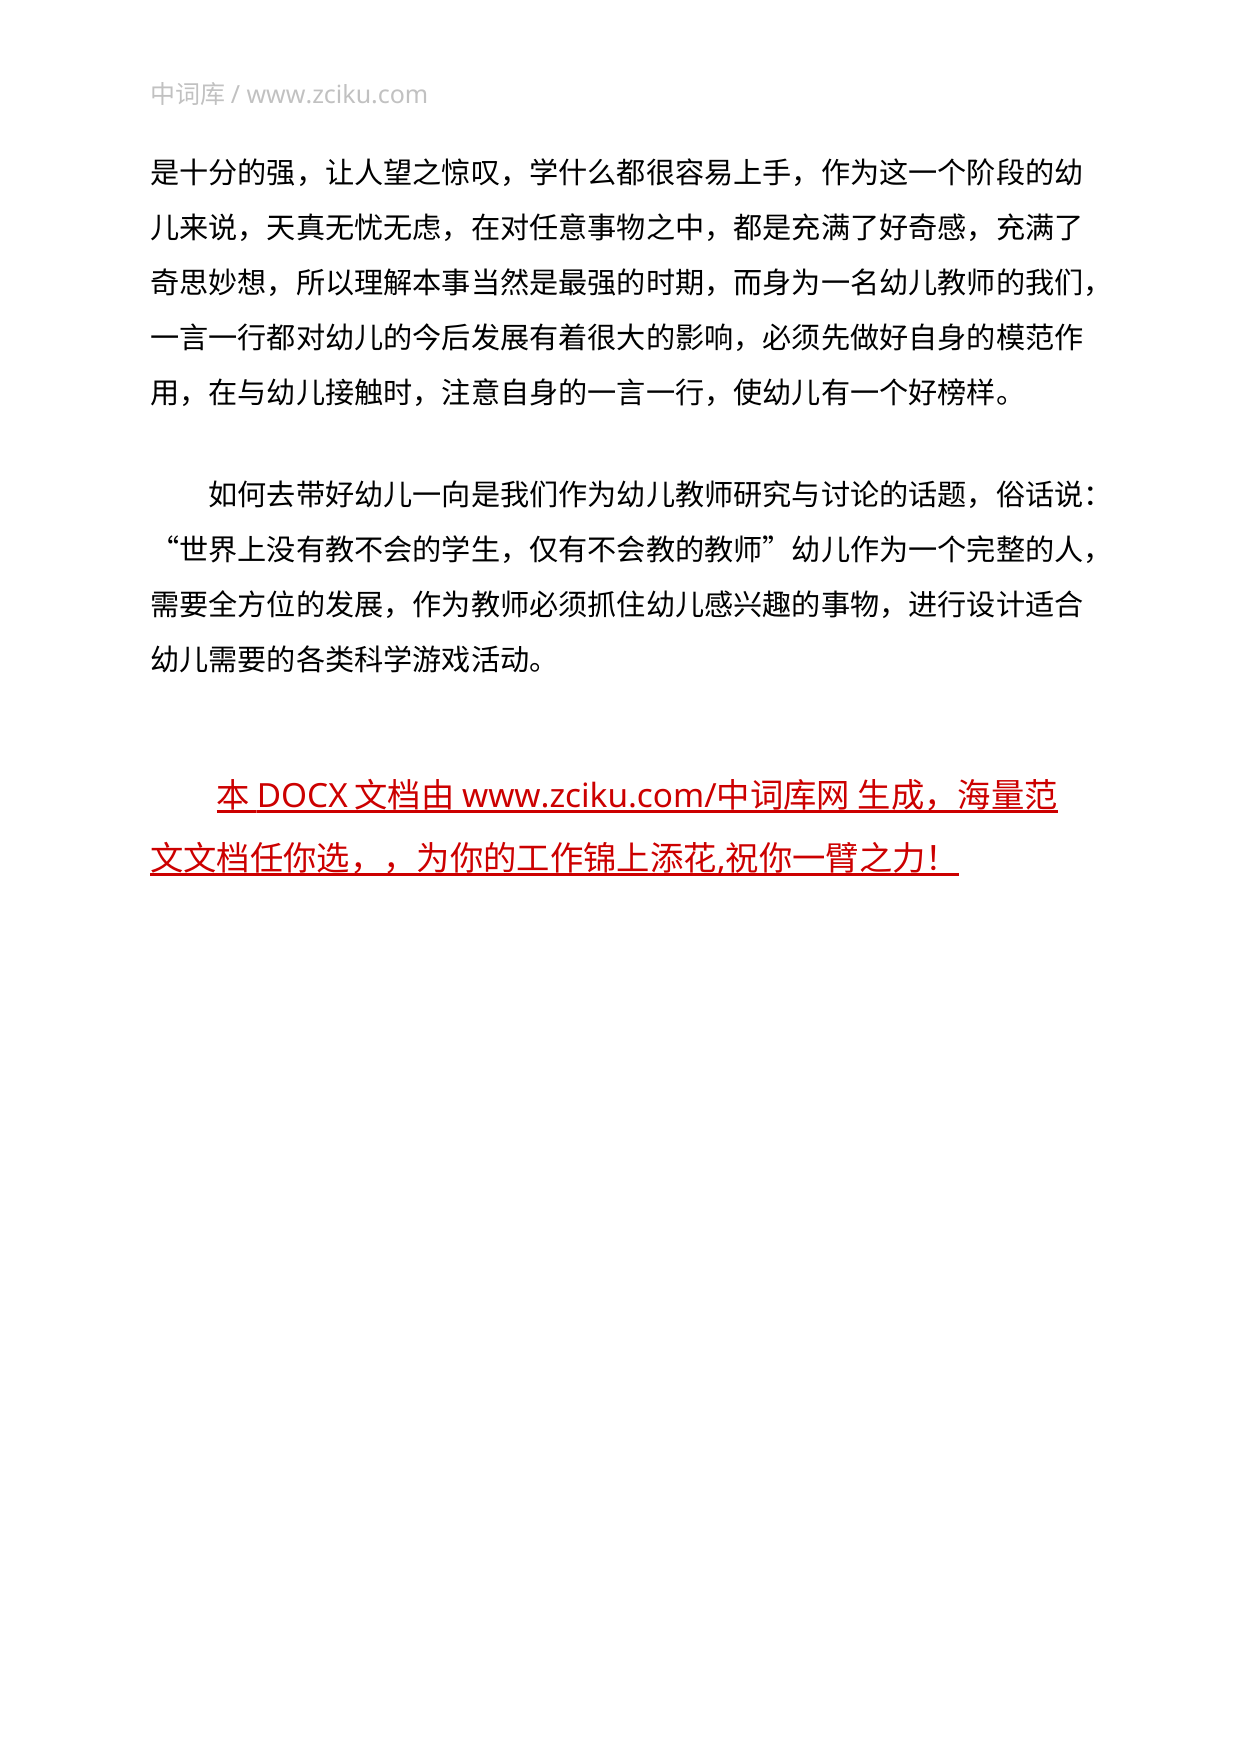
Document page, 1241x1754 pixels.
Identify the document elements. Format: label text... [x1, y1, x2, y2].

text 如何去带好幼儿一向是我们作为幼儿教师研究与讨论的话题，俗话说：“世界上没有教不会的学生，仅有不会教的教师”幼儿作为一个完整的人，需要全方位的发展，作为教师必须抓住幼儿感兴趣的事物，进行设计适合幼儿需要的各类科学游戏活动。 [150, 471, 1090, 678]
text 本DOCX文档由 www.zciku.com/中词库网 生成，海量范文文档任你选，，为你的工作锦上添花,祝你一臂之力！ [150, 769, 1090, 880]
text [150, 150, 1090, 412]
